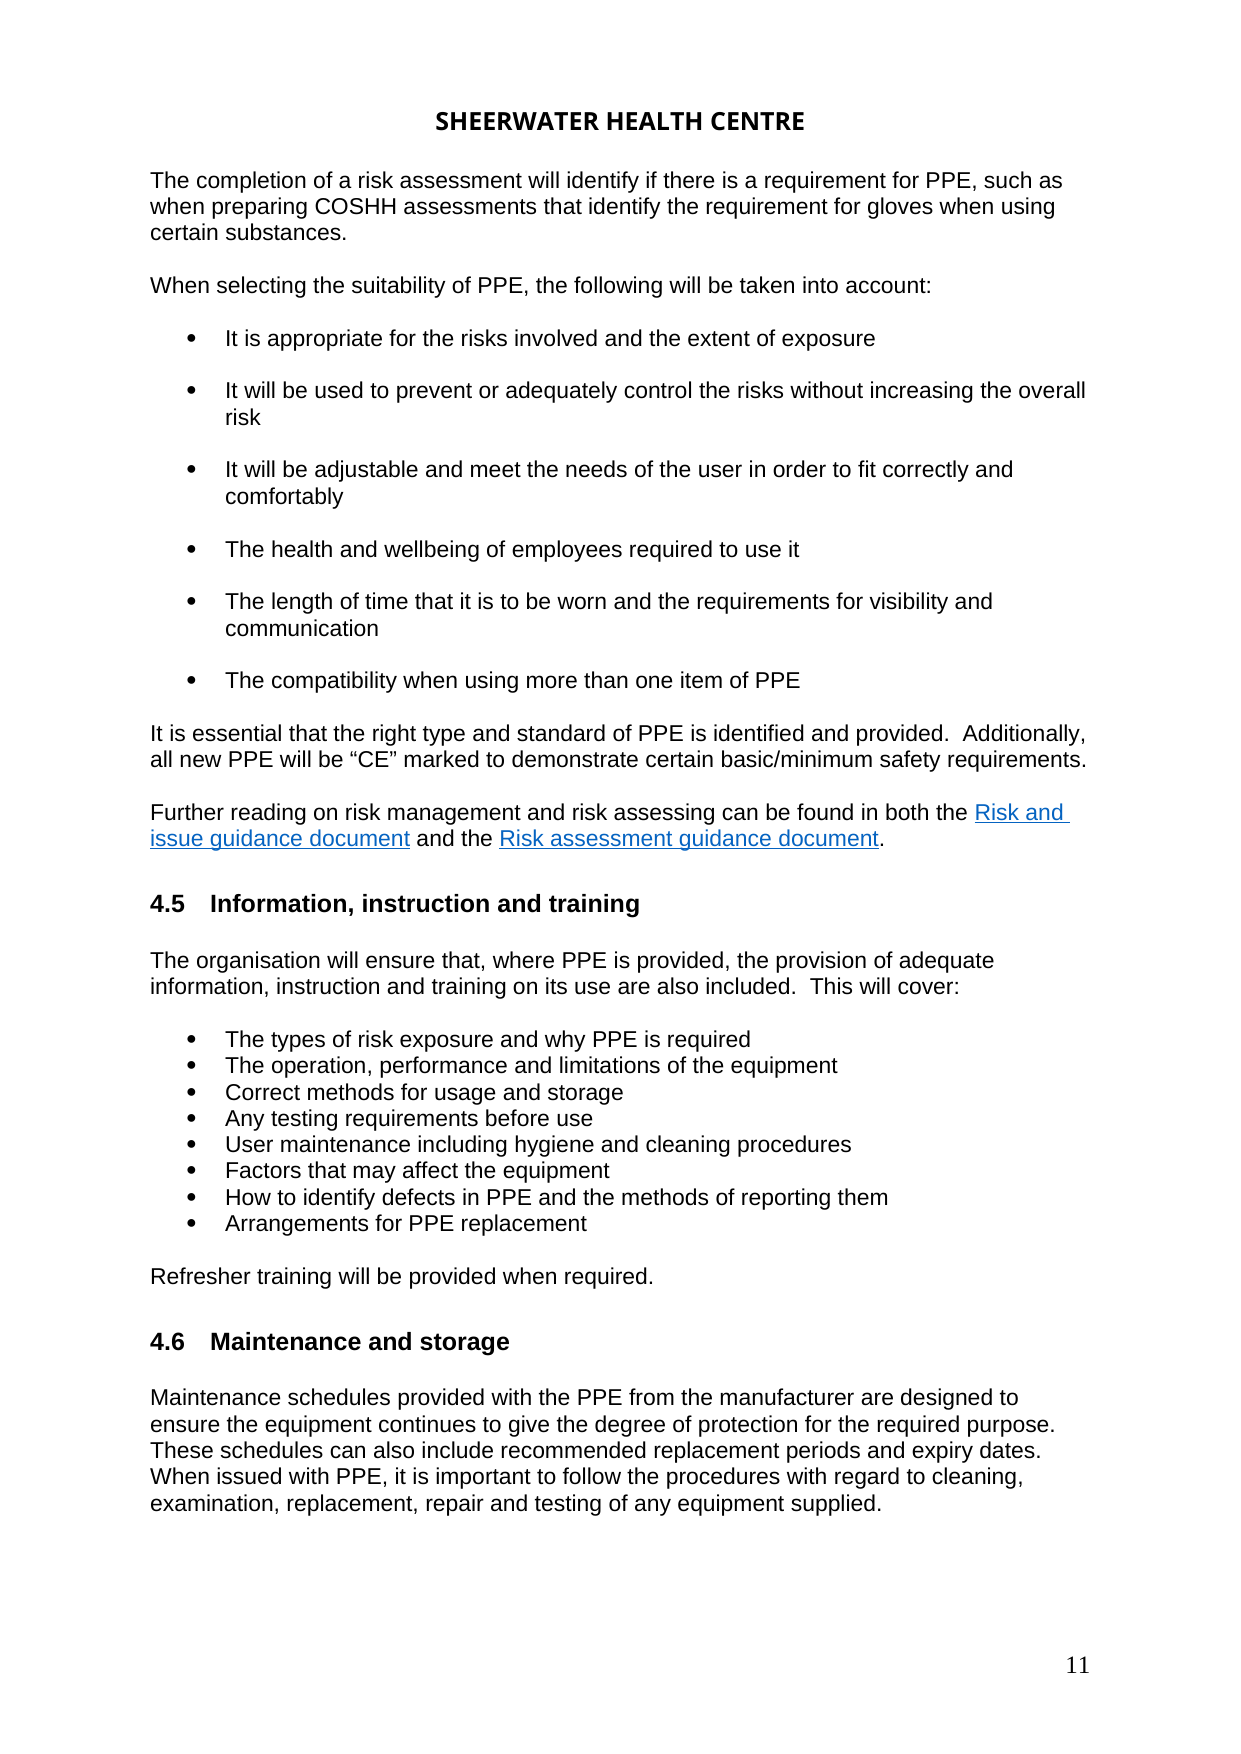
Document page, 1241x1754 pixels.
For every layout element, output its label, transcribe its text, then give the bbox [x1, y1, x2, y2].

list Factors that may affect the equipment [187, 1157, 1090, 1184]
list How to identify defects in PPE and the methods of reporting them [187, 1184, 1090, 1210]
list Arrangements for PPE replacement [187, 1210, 1090, 1237]
list Any testing requirements before use [187, 1105, 1090, 1131]
text Maintenance schedules provided with the PPE from the manufacturer are designed to ensure the equipment continues to give the degree of protection for the required purpose. These schedules can also include recommended replacement periods and expiry dates. When issued with PPE, it is important to follow the procedures with regard to cleaning, examination, replacement, repair and testing of any equipment supplied. [150, 1384, 1090, 1516]
list It is appropriate for the risks involved and the extent of exposure [187, 325, 1090, 351]
list The compatibility when using more than one item of PPE [187, 667, 1090, 694]
text When selecting the suitability of PPE, the following will be taken into account: [150, 272, 1090, 298]
text It is essential that the right type and standard of PPE is identified and provided. Additionally, all new PPE will be “CE” marked to demonstrate certain basic/minimum safety requirements. [150, 720, 1090, 773]
text The completion of a risk assessment will identify if there is a requirement for PPE, such as when preparing COSHH assessments that identify the requirement for gloves when using certain substances. [150, 167, 1090, 246]
list Correct methods for usage and storage [187, 1078, 1090, 1105]
list User maintenance including hygiene and cleaning procedures [187, 1131, 1090, 1157]
list The health and wellbeing of employees required to use it [187, 536, 1090, 562]
list The length of time that it is to be worn and the requirements for visibility and communication [187, 588, 1090, 641]
text Further reading on risk management and risk assessing can be found in both the Risk and issue guidance document and the Risk assessment guidance document. [150, 799, 1090, 852]
subtitle Information, instruction and training [150, 889, 1090, 918]
list The types of risk exposure and why PPE is required [187, 1026, 1090, 1052]
list The operation, performance and limitations of the equipment [187, 1052, 1090, 1078]
text Refresher training will be provided when required. [150, 1263, 1090, 1289]
list It will be used to prevent or adequately control the risks without increasing the overall risk [187, 377, 1090, 430]
list It will be adjustable and meet the needs of the user in order to fit correctly and comfortably [187, 456, 1090, 509]
text The organisation will ensure that, where PPE is provided, the provision of adequate information, instruction and training on its use are also included. This will cover: [150, 947, 1090, 999]
subtitle Maintenance and storage [150, 1327, 1090, 1356]
